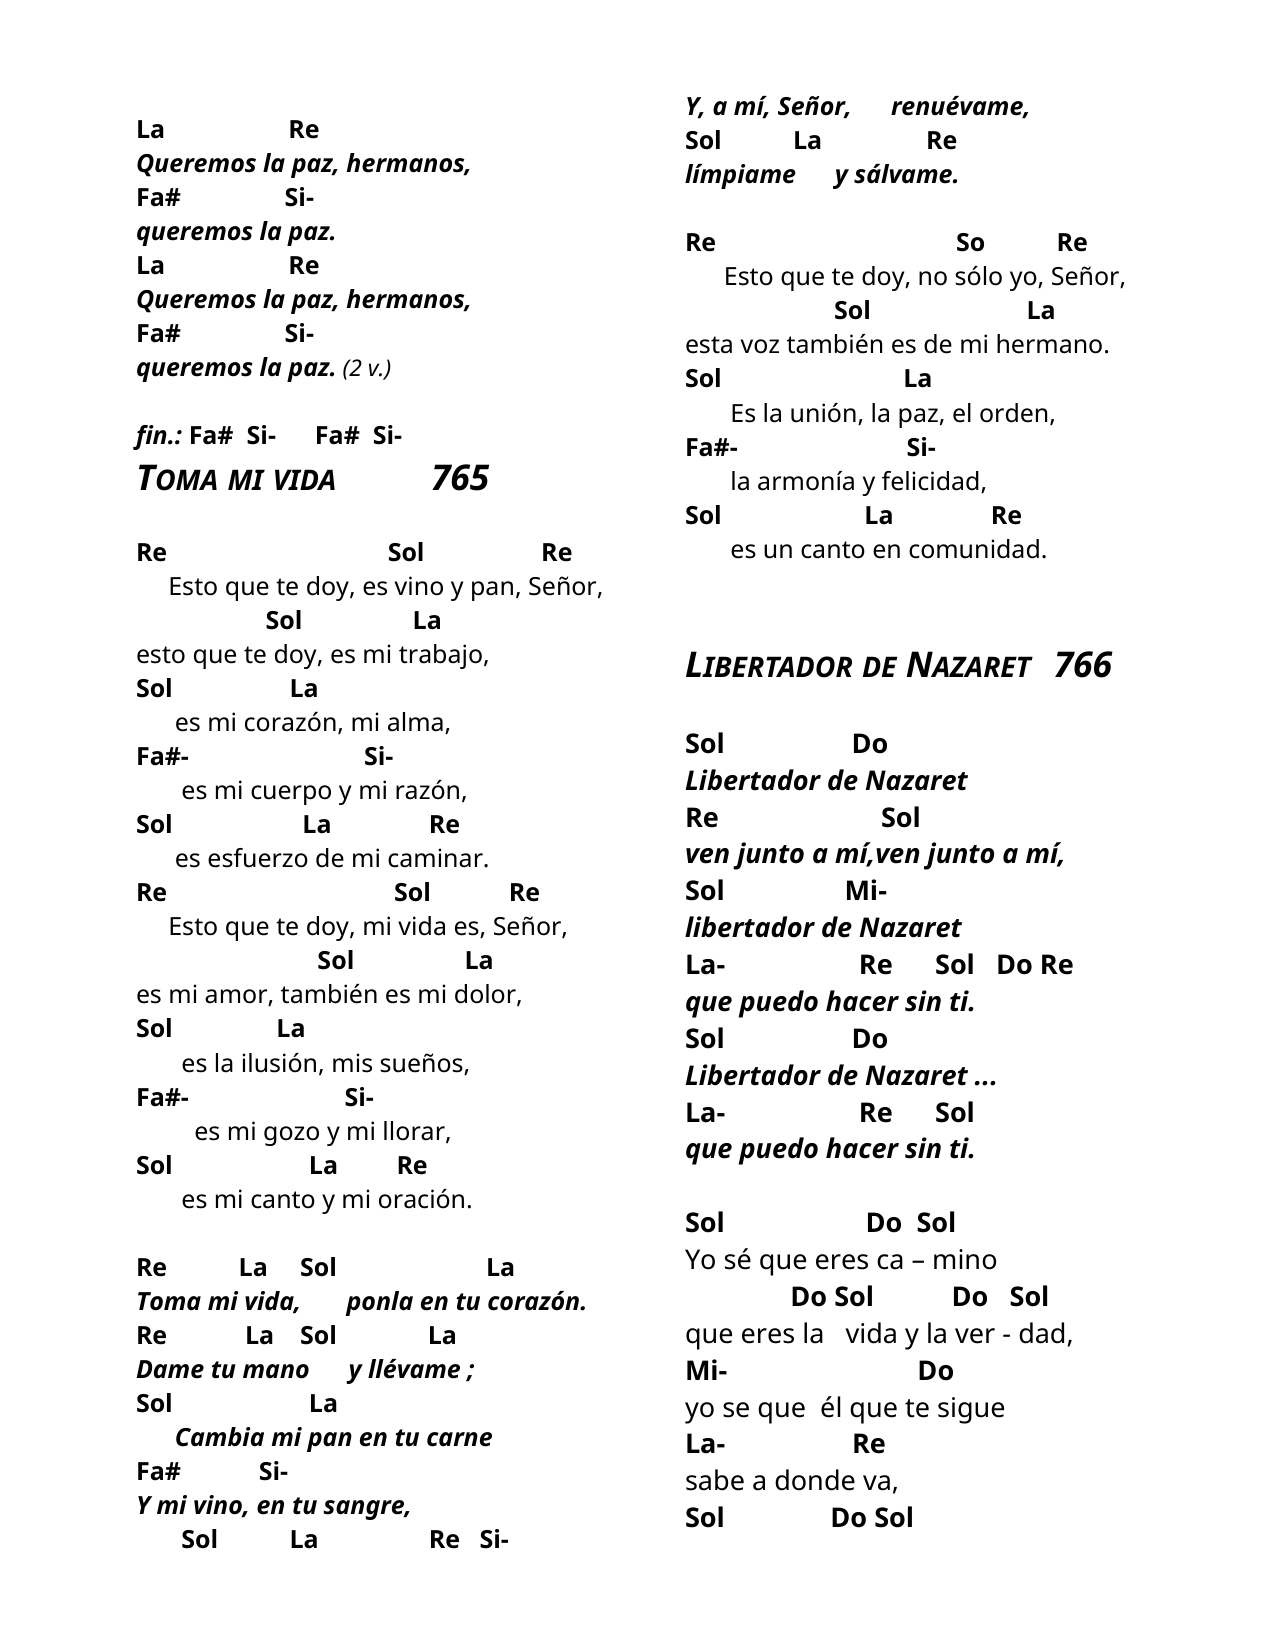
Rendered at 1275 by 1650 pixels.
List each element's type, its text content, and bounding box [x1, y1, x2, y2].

text Fa# Si- [136, 316, 649, 350]
text La- Re Sol [685, 1093, 1198, 1130]
text Re So Re [685, 225, 1198, 259]
text queremos la paz. (2 v.) [136, 350, 649, 384]
text Sol La Re Si- [136, 1522, 649, 1556]
text Sol La Re [136, 807, 649, 841]
text Fa# Si- [136, 179, 649, 213]
text Mi- Do [685, 1351, 1198, 1388]
text sabe a donde va, [685, 1462, 1198, 1499]
text queremos la paz. [136, 213, 649, 248]
text Re Sol [685, 798, 1198, 835]
text que eres la vida y la ver - dad, [685, 1314, 1198, 1351]
text Libertador de Nazaret [685, 761, 1198, 798]
subtitle Libertador de Nazaret 766 [685, 639, 1198, 687]
text Y, a mí, Señor, renuévame, [685, 89, 1198, 123]
text Sol Do [685, 1019, 1198, 1056]
text esto que te doy, es mi trabajo, [136, 636, 649, 671]
text que puedo hacer sin ti. [685, 982, 1198, 1019]
text Toma mi vida, ponla en tu corazón. [136, 1284, 649, 1318]
text es mi cuerpo y mi razón, [136, 773, 649, 807]
text es la ilusión, mis sueños, [136, 1045, 649, 1079]
text Sol La Re [685, 123, 1198, 157]
text Re Sol Re [136, 534, 649, 568]
text Re La Sol La [136, 1318, 649, 1352]
text Re Sol Re [136, 875, 649, 909]
text es mi gozo y mi llorar, [136, 1113, 649, 1147]
text Fa#- Si- [685, 429, 1198, 463]
text Sol La Re [685, 497, 1198, 531]
text límpiame y sálvame. [685, 157, 1198, 191]
text que puedo hacer sin ti. [685, 1130, 1198, 1167]
text la armonía y felicidad, [685, 463, 1198, 497]
text es un canto en comunidad. [685, 531, 1198, 566]
text fin.: Fa# Si- Fa# Si- [136, 418, 649, 452]
text La Re [136, 248, 649, 282]
text Fa# Si- [136, 1454, 649, 1488]
text Es la unión, la paz, el orden, [685, 395, 1198, 429]
text Sol La [685, 293, 1198, 327]
text Sol La [685, 361, 1198, 395]
text esta voz también es de mi hermano. [685, 327, 1198, 361]
text Queremos la paz, hermanos, [136, 145, 649, 179]
text Sol La [136, 943, 649, 977]
text Sol La [136, 602, 649, 636]
text La- Re [685, 1425, 1198, 1462]
text Sol Do Sol [685, 1204, 1198, 1241]
text es mi amor, también es mi dolor, [136, 977, 649, 1011]
text Libertador de Nazaret ... [685, 1056, 1198, 1093]
text ven junto a mí,ven junto a mí, [685, 835, 1198, 872]
text Sol La [136, 1386, 649, 1420]
text libertador de Nazaret [685, 909, 1198, 946]
text Sol La [136, 1011, 649, 1045]
text Sol La Re [136, 1147, 649, 1181]
text yo se que él que te sigue [685, 1388, 1198, 1425]
text es esfuerzo de mi caminar. [136, 841, 649, 875]
text Dame tu mano y llévame ; [136, 1352, 649, 1386]
text Esto que te doy, es vino y pan, Señor, [136, 568, 649, 602]
text Cambia mi pan en tu carne [136, 1420, 649, 1454]
text es mi corazón, mi alma, [136, 704, 649, 739]
text Esto que te doy, mi vida es, Señor, [136, 909, 649, 943]
text Yo sé que eres ca – mino [685, 1241, 1198, 1277]
text Sol Do Sol [685, 1499, 1198, 1536]
text Sol La [136, 671, 649, 704]
text Queremos la paz, hermanos, [136, 282, 649, 316]
text La Re [136, 111, 649, 145]
text es mi canto y mi oración. [136, 1181, 649, 1216]
text Do Sol Do Sol [685, 1277, 1198, 1314]
text Esto que te doy, no sólo yo, Señor, [685, 259, 1198, 293]
text Fa#- Si- [136, 739, 649, 773]
text Y mi vino, en tu sangre, [136, 1488, 649, 1522]
text Sol Mi- [685, 872, 1198, 909]
text La- Re Sol Do Re [685, 946, 1198, 982]
text Re La Sol La [136, 1249, 649, 1284]
subtitle Toma mi vida 765 [136, 452, 649, 500]
text Fa#- Si- [136, 1079, 649, 1113]
text Sol Do [685, 724, 1198, 761]
